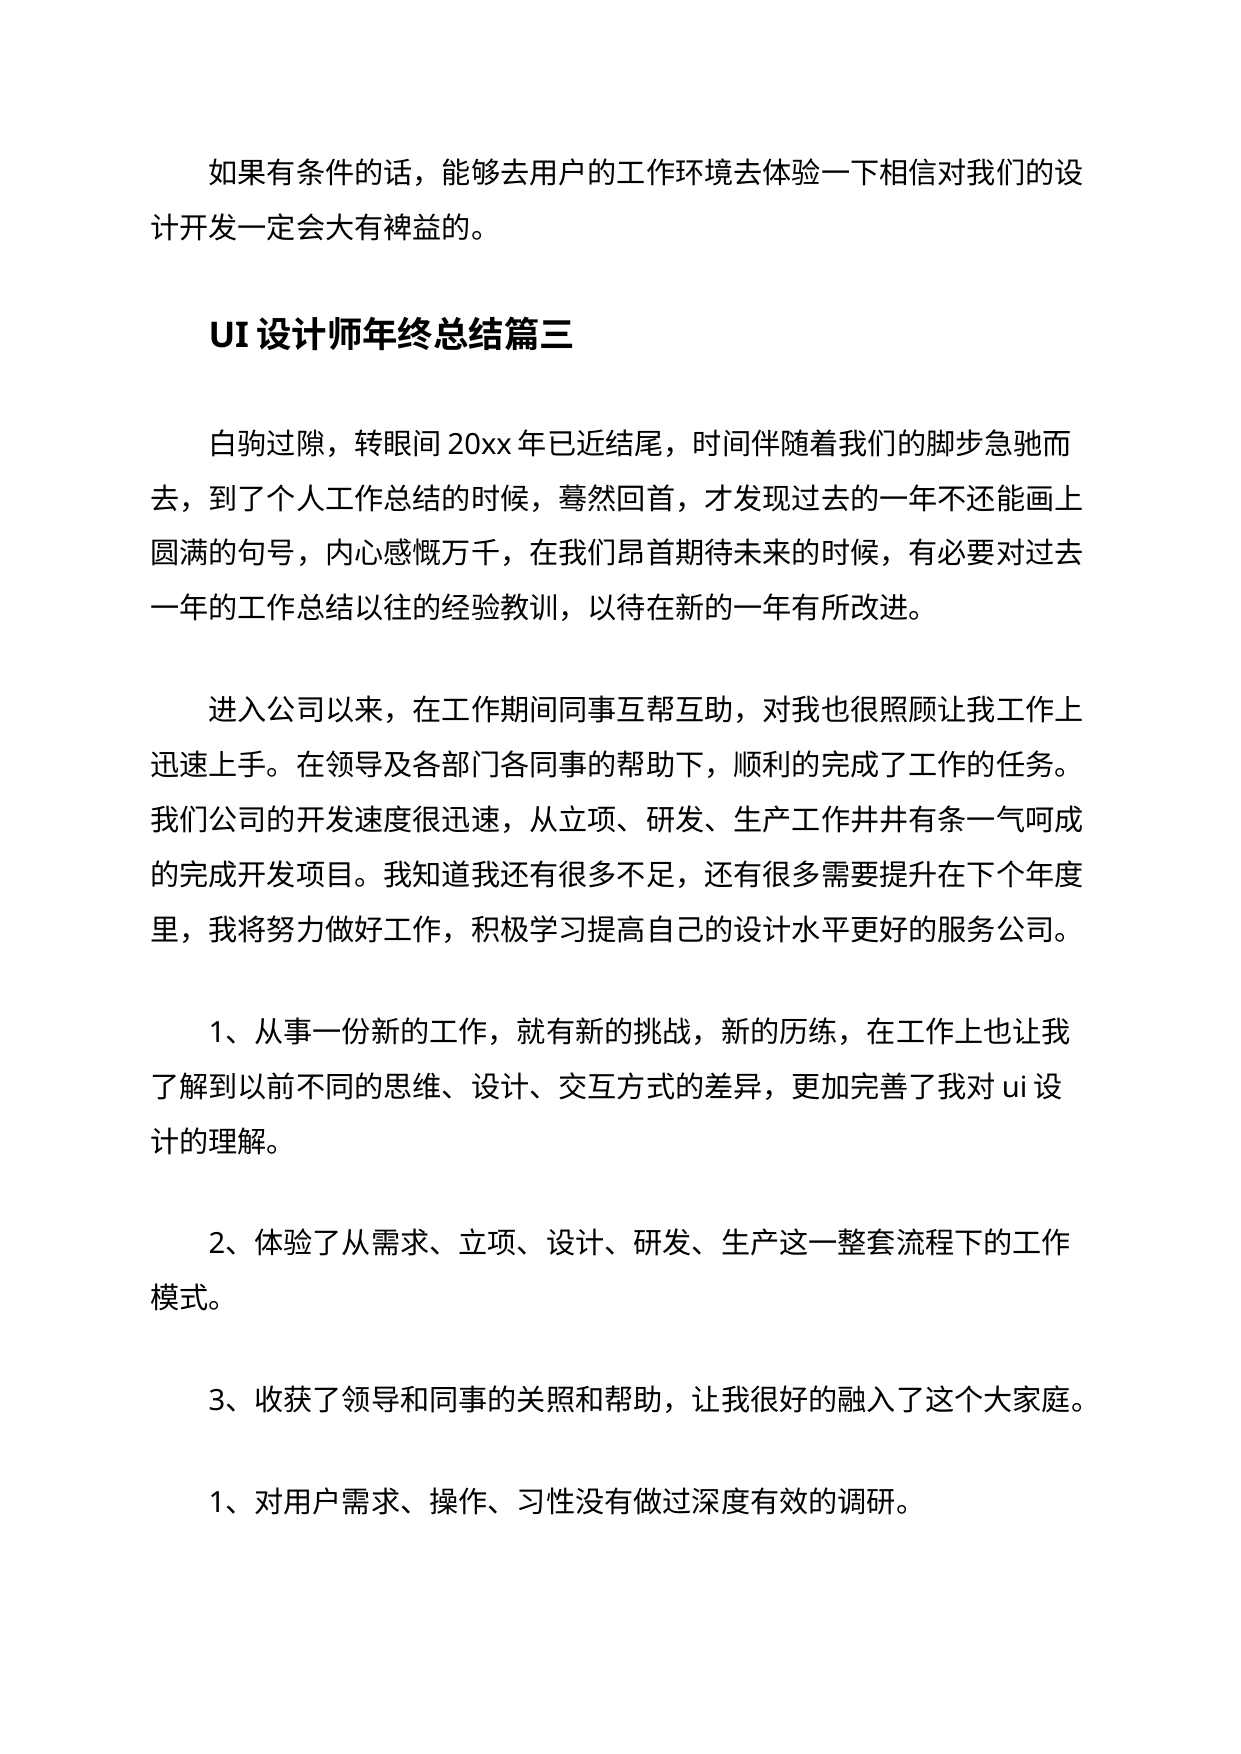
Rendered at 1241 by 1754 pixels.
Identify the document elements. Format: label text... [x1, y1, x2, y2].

text 1、对用户需求、操作、习性没有做过深度有效的调研。 [150, 1479, 1090, 1521]
text 3、收获了领导和同事的关照和帮助，让我很好的融入了这个大家庭。 [150, 1377, 1090, 1419]
text 2、体验了从需求、立项、设计、研发、生产这一整套流程下的工作模式。 [150, 1220, 1090, 1317]
text 1、从事一份新的工作，就有新的挑战，新的历练，在工作上也让我了解到以前不同的思维、设计、交互方式的差异，更加完善了我对ui设计的理解。 [150, 1008, 1090, 1160]
text 白驹过隙，转眼间20xx年已近结尾，时间伴随着我们的脚步急驰而去，到了个人工作总结的时候，蓦然回首，才发现过去的一年不还能画上圆满的句号，内心感慨万千，在我们昂首期待未来的时候，有必要对过去一年的工作总结以往的经验教训，以待在新的一年有所改进。 [150, 420, 1090, 627]
text 如果有条件的话，能够去用户的工作环境去体验一下相信对我们的设计开发一定会大有裨益的。 [150, 150, 1090, 247]
text 进入公司以来，在工作期间同事互帮互助，对我也很照顾让我工作上迅速上手。在领导及各部门各同事的帮助下，顺利的完成了工作的任务。我们公司的开发速度很迅速，从立项、研发、生产工作井井有条一气呵成的完成开发项目。我知道我还有很多不足，还有很多需要提升在下个年度里，我将努力做好工作，积极学习提高自己的设计水平更好的服务公司。 [150, 687, 1090, 949]
text UI设计师年终总结篇三 [150, 307, 1090, 358]
